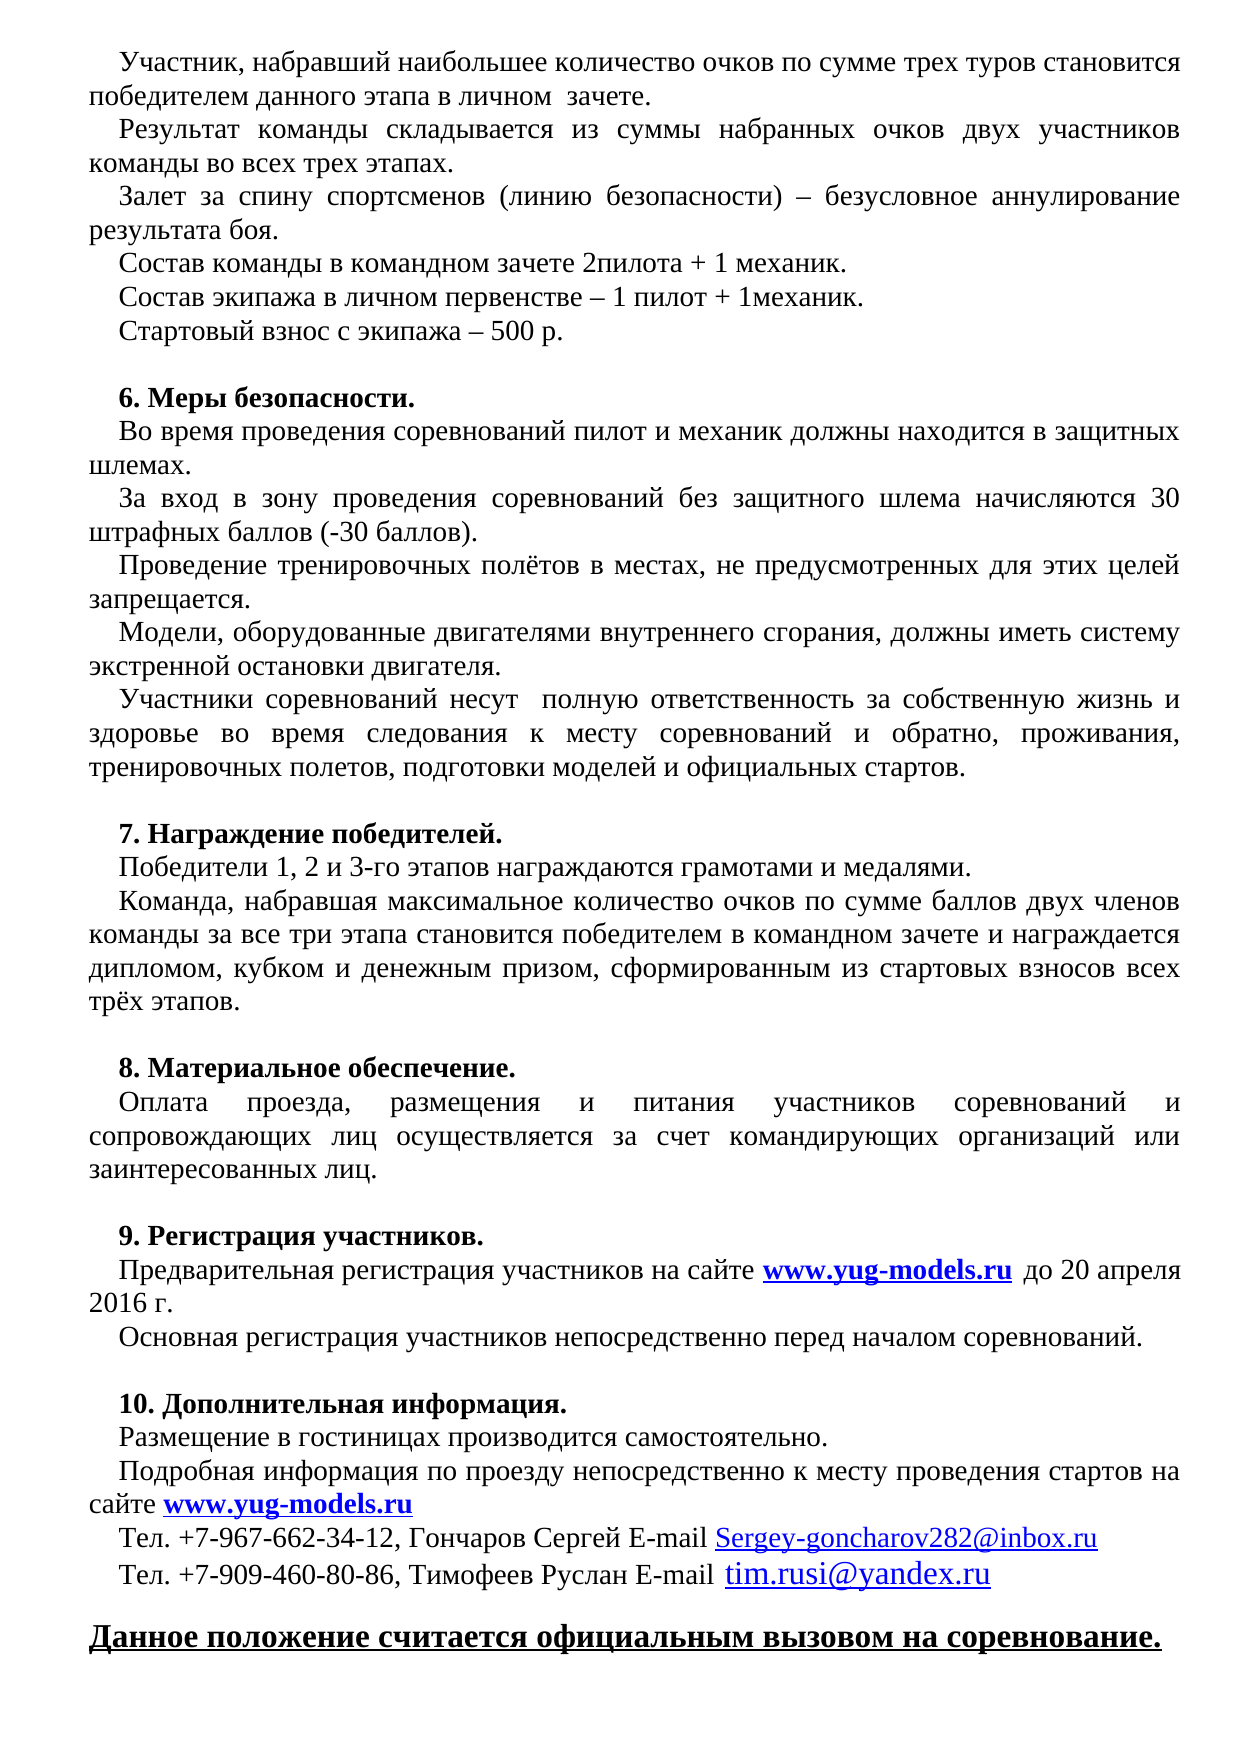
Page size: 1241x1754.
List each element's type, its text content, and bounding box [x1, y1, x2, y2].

text Результат команды складывается из суммы набранных очков двух участников команды во всех трех этапах. [89, 111, 1181, 178]
text Предварительная регистрация участников на сайте www.yug-models.ru до 20 апреля 2016 г. [89, 1252, 1181, 1319]
text Состав экипажа в личном первенстве – 1 пилот + 1механик. [89, 279, 1181, 313]
text 6. Меры безопасности. [89, 380, 1181, 413]
text Данное положение считается официальным вызовом на соревнование. [89, 1616, 1181, 1654]
text Победители 1, 2 и 3-го этапов награждаются грамотами и медалями. [89, 849, 1181, 883]
text 8. Материальное обеспечение. [89, 1051, 1181, 1084]
text Основная регистрация участников непосредственно перед началом соревнований. [89, 1319, 1181, 1352]
text Проведение тренировочных полётов в местах, не предусмотренных для этих целей запрещается. [89, 547, 1181, 614]
text Участник, набравший наибольшее количество очков по сумме трех туров становится победителем данного этапа в личном зачете. [89, 44, 1181, 111]
text 10. Дополнительная информация. [89, 1386, 1181, 1419]
text Участники соревнований несут полную ответственность за собственную жизнь и здоровье во время следования к месту соревнований и обратно, проживания, тренировочных полетов, подготовки моделей и официальных стартов. [89, 682, 1181, 782]
text Тел. +7-909-460-80-86, Тимофеев Руслан E-mail tim.rusi@yandex.ru [89, 1554, 1181, 1592]
text Размещение в гостиницах производится самостоятельно. [89, 1419, 1181, 1453]
text Во время проведения соревнований пилот и механик должны находится в защитных шлемах. [89, 413, 1181, 480]
text Модели, оборудованные двигателями внутреннего сгорания, должны иметь систему экстренной остановки двигателя. [89, 614, 1181, 682]
text Оплата проезда, размещения и питания участников соревнований и сопровождающих лиц осуществляется за счет командирующих организаций или заинтересованных лиц. [89, 1084, 1181, 1185]
text За вход в зону проведения соревнований без защитного шлема начисляются 30 штрафных баллов (-30 баллов). [89, 480, 1181, 547]
text 7. Награждение победителей. [89, 816, 1181, 849]
text Состав команды в командном зачете 2пилота + 1 механик. [89, 246, 1181, 279]
text Тел. +7-967-662-34-12, Гончаров Сергей E-mail Sergey-goncharov282@inbox.ru [89, 1520, 1181, 1554]
text Стартовый взнос с экипажа – 500 р. [89, 313, 1181, 346]
text Залет за спину спортсменов (линию безопасности) – безусловное аннулирование результата боя. [89, 178, 1181, 246]
text 9. Регистрация участников. [89, 1218, 1181, 1252]
text Команда, набравшая максимальное количество очков по сумме баллов двух членов команды за все три этапа становится победителем в командном зачете и награждается дипломом, кубком и денежным призом, сформированным из стартовых взносов всех трёх этапов. [89, 883, 1181, 1017]
text Подробная информация по проезду непосредственно к месту проведения стартов на сайте www.yug-models.ru [89, 1453, 1181, 1520]
